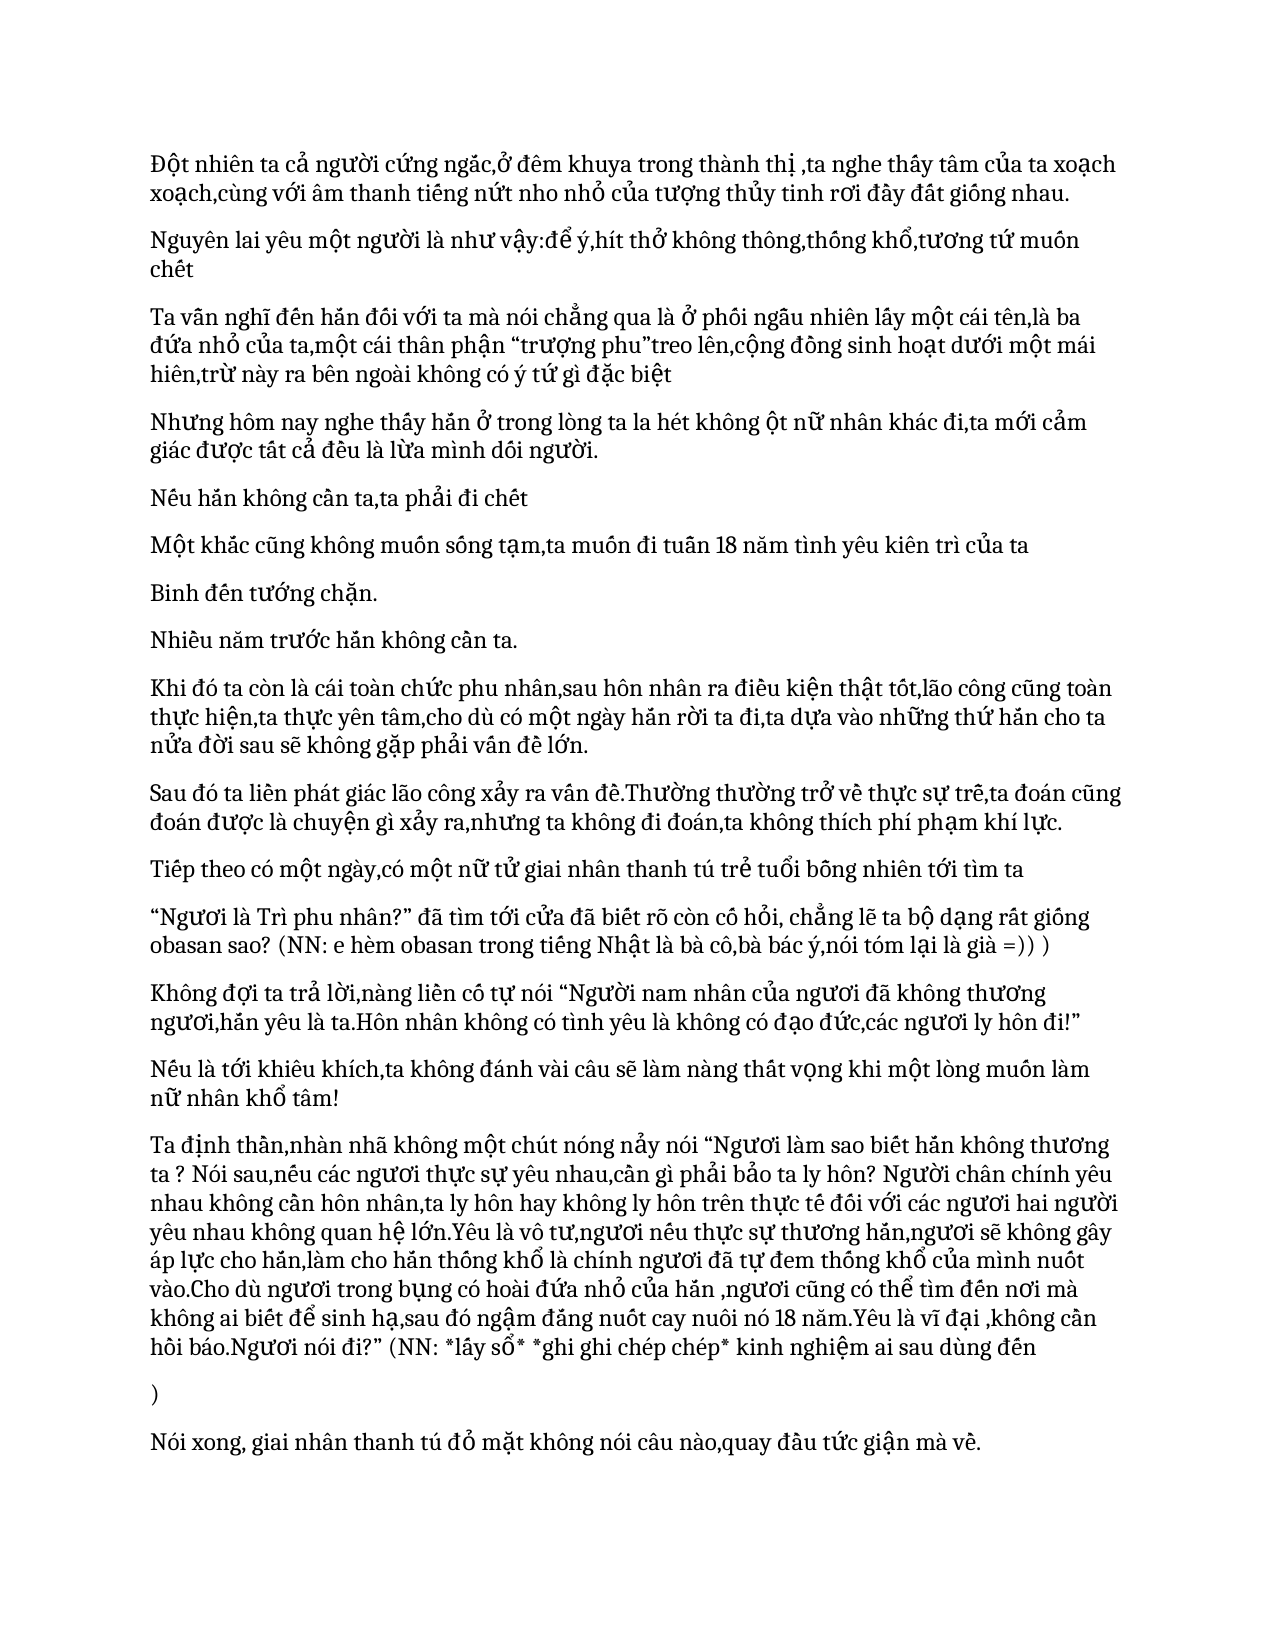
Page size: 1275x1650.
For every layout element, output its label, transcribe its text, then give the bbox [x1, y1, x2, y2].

text Nói xong, giai nhân thanh tú đỏ mặt không nói câu nào,quay đầu tức giận mà về. [150, 1427, 1125, 1456]
text Sau đó ta liền phát giác lão công xảy ra vấn đề.Thường thường trở về thực sự trễ,ta đoán cũng đoán được là chuyện gì xảy ra,nhưng ta không đi đoán,ta không thích phí phạm khí lực. [150, 779, 1125, 836]
text Đột nhiên ta cả người cứng ngắc,ở đêm khuya trong thành thị ,ta nghe thấy tâm của ta xoạch xoạch,cùng với âm thanh tiếng nứt nho nhỏ của tượng thủy tinh rơi đầy đất giống nhau. [150, 150, 1125, 207]
text Tiếp theo có một ngày,có một nữ tử giai nhân thanh tú trẻ tuổi bỗng nhiên tới tìm ta [150, 855, 1125, 884]
text Nếu hắn không cần ta,ta phải đi chết [150, 484, 1125, 512]
text Nhiều năm trước hắn không cần ta. [150, 626, 1125, 655]
text “Ngươi là Trì phu nhân?” đã tìm tới cửa đã biết rõ còn cố hỏi, chẳng lẽ ta bộ dạng rất giống obasan sao? (NN: e hèm obasan trong tiếng Nhật là bà cô,bà bác ý,nói tóm lại là già =)) ) [150, 902, 1125, 960]
text Nguyên lai yêu một người là như vậy:để ý,hít thở không thông,thống khổ,tương tứ muốn chết [150, 226, 1125, 284]
text Nếu là tới khiêu khích,ta không đánh vài câu sẽ làm nàng thất vọng khi một lòng muốn làm nữ nhân khổ tâm! [150, 1055, 1125, 1112]
text Không đợi ta trả lời,nàng liền cố tự nói “Người nam nhân của ngươi đã không thương ngươi,hắn yêu là ta.Hôn nhân không có tình yêu là không có đạo đức,các ngươi ly hôn đi!” [150, 979, 1125, 1036]
text Binh đến tướng chặn. [150, 579, 1125, 607]
text Nhưng hôm nay nghe thấy hắn ở trong lòng ta la hét không ột nữ nhân khác đi,ta mới cảm giác được tất cả đều là lừa mình dối người. [150, 407, 1125, 465]
text Một khắc cũng không muốn sống tạm,ta muốn đi tuẫn 18 năm tình yêu kiên trì của ta [150, 531, 1125, 560]
text Ta vẫn nghĩ đến hắn đối với ta mà nói chẳng qua là ở phối ngẫu nhiên lấy một cái tên,là ba đứa nhỏ của ta,một cái thân phận “trượng phu”treo lên,cộng đồng sinh hoạt dưới một mái hiên,trừ này ra bên ngoài không có ý tứ gì đặc biệt [150, 302, 1125, 389]
text Khi đó ta còn là cái toàn chức phu nhân,sau hôn nhân ra điều kiện thật tốt,lão công cũng toàn thực hiện,ta thực yên tâm,cho dù có một ngày hắn rời ta đi,ta dựa vào những thứ hắn cho ta nửa đời sau sẽ không gặp phải vấn đề lớn. [150, 674, 1125, 760]
text Ta định thần,nhàn nhã không một chút nóng nảy nói “Ngươi làm sao biết hắn không thương ta ? Nói sau,nếu các ngươi thực sự yêu nhau,cần gì phải bảo ta ly hôn? Người chân chính yêu nhau không cần hôn nhân,ta ly hôn hay không ly hôn trên thực tế đối với các ngươi hai người yêu nhau không quan hệ lớn.Yêu là vô tư,ngươi nếu thực sự thương hắn,ngươi sẽ không gây áp lực cho hắn,làm cho hắn thống khổ là chính ngươi đã tự đem thống khổ của mình nuốt vào.Cho dù ngươi trong bụng có hoài đứa nhỏ của hắn ,ngươi cũng có thể tìm đến nơi mà không ai biết để sinh hạ,sau đó ngậm đắng nuốt cay nuôi nó 18 năm.Yêu là vĩ đại ,không cần hồi báo.Ngươi nói đi?” (NN: *lấy sổ* *ghi ghi chép chép* kinh nghiệm ai sau dùng đến [150, 1131, 1125, 1361]
text ) [150, 1380, 1125, 1409]
